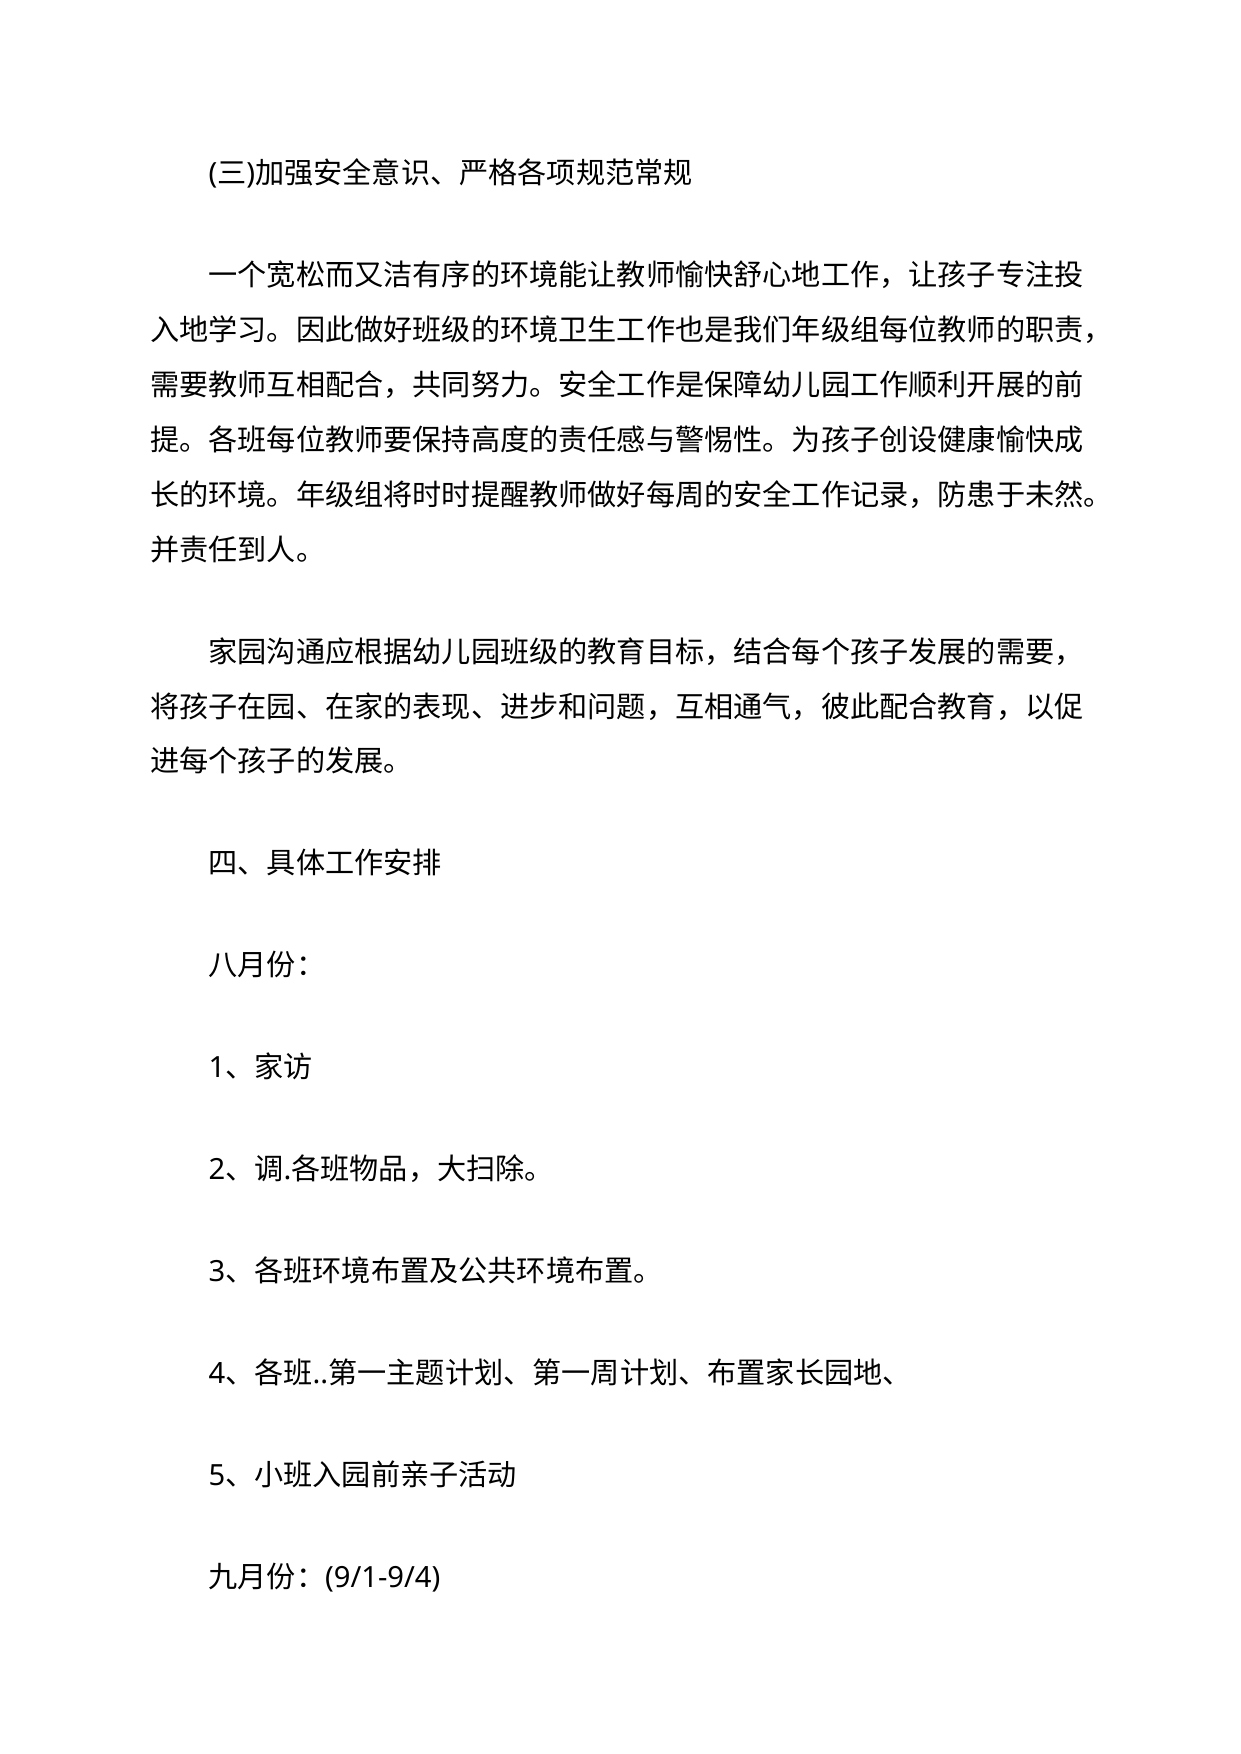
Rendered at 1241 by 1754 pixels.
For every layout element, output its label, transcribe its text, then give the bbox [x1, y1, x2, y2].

text (三)加强安全意识、严格各项规范常规 [150, 150, 1090, 192]
text 5、小班入园前亲子活动 [150, 1451, 1090, 1494]
text 家园沟通应根据幼儿园班级的教育目标，结合每个孩子发展的需要，将孩子在园、在家的表现、进步和问题，互相通气，彼此配合教育，以促进每个孩子的发展。 [150, 628, 1090, 780]
text 1、家访 [150, 1043, 1090, 1086]
text 2、调.各班物品，大扫除。 [150, 1145, 1090, 1188]
text 4、各班..第一主题计划、第一周计划、布置家长园地、 [150, 1349, 1090, 1392]
text 八月份： [150, 942, 1090, 984]
text 四、具体工作安排 [150, 840, 1090, 882]
text 九月份：(9/1-9/4) [150, 1553, 1090, 1596]
text 3、各班环境布置及公共环境布置。 [150, 1247, 1090, 1290]
text 一个宽松而又洁有序的环境能让教师愉快舒心地工作，让孩子专注投入地学习。因此做好班级的环境卫生工作也是我们年级组每位教师的职责，需要教师互相配合，共同努力。安全工作是保障幼儿园工作顺利开展的前提。各班每位教师要保持高度的责任感与警惕性。为孩子创设健康愉快成长的环境。年级组将时时提醒教师做好每周的安全工作记录，防患于未然。并责任到人。 [150, 252, 1090, 569]
